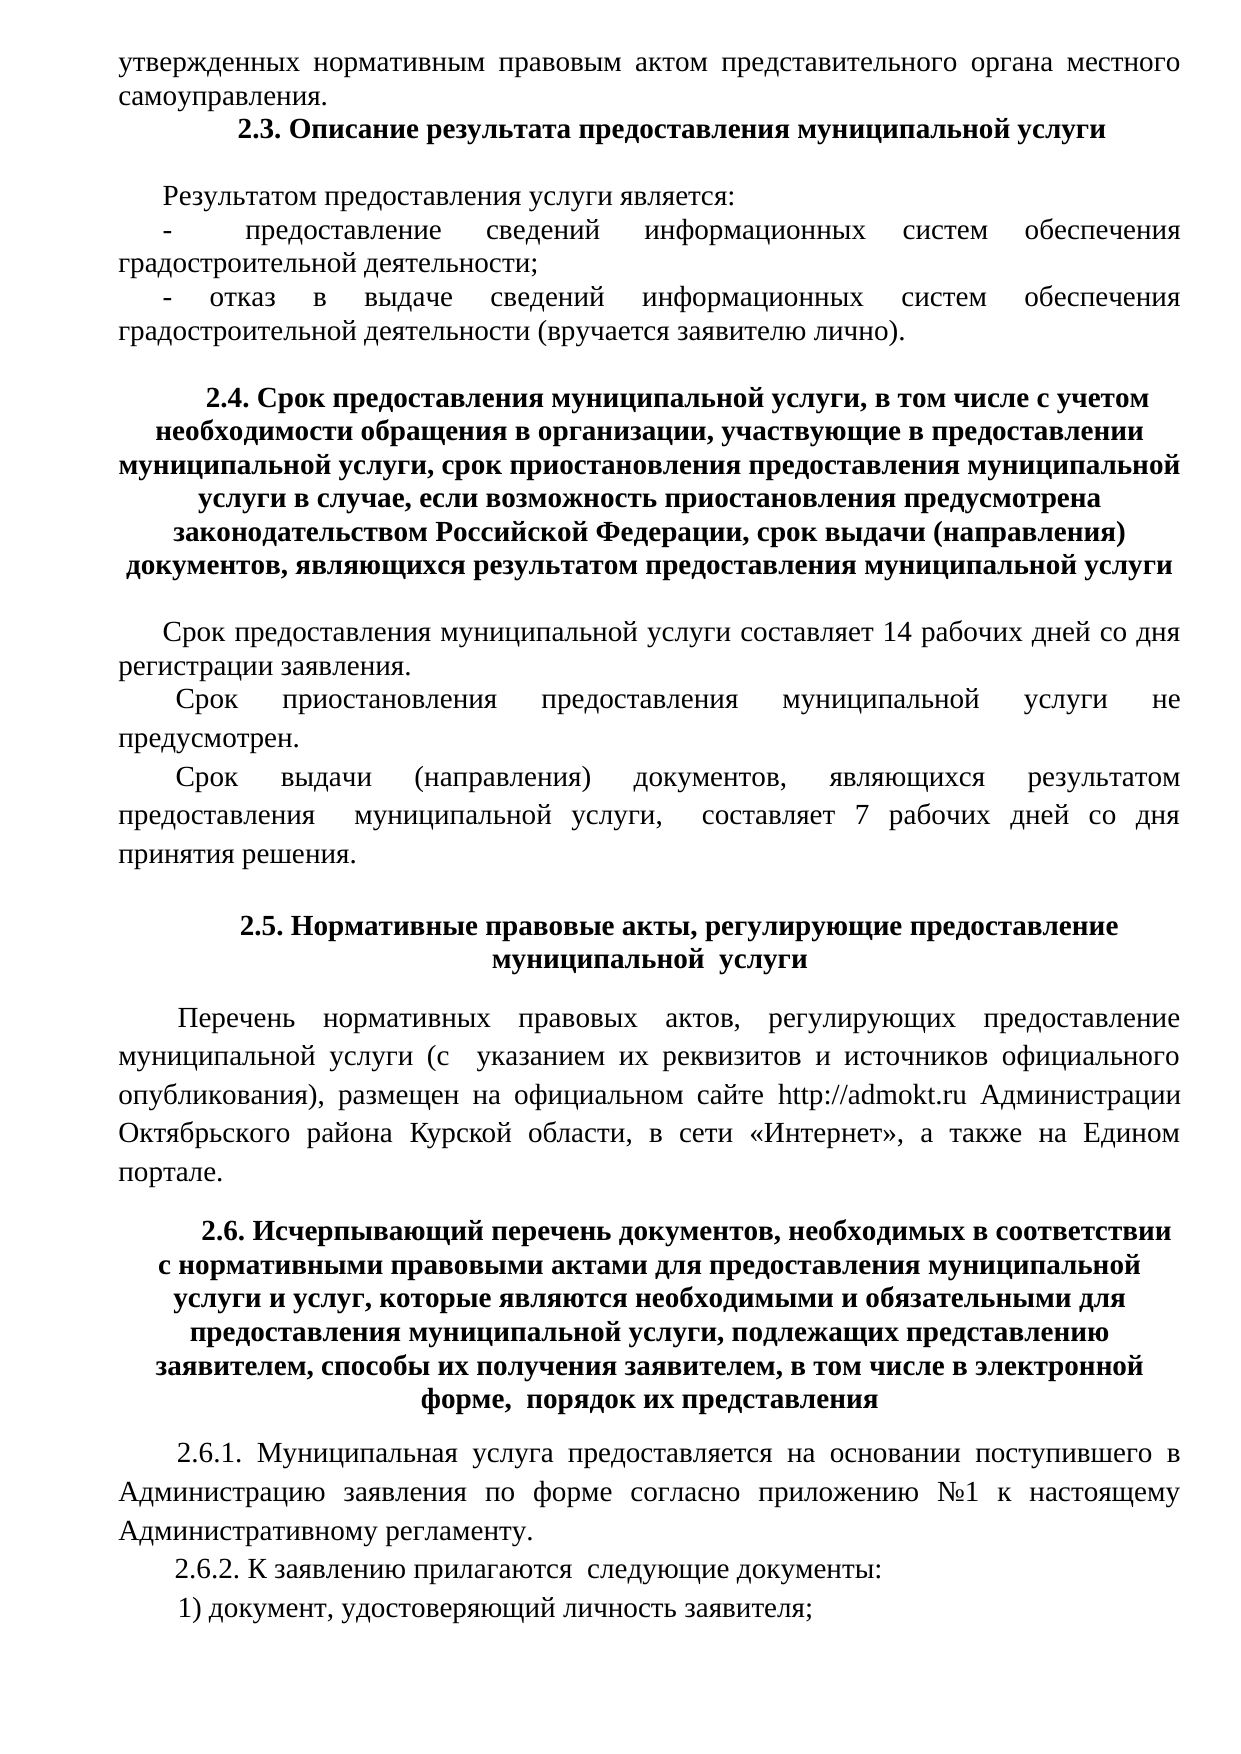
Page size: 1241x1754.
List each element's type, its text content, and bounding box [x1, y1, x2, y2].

text - предоставление сведений информационных систем обеспечения градостроительной деятельности; [118, 212, 1181, 279]
text Срок выдачи (направления) документов, являющихся результатом предоставления муниципальной услуги, составляет 7 рабочих дней со дня принятия решения. [118, 759, 1181, 869]
text 2.5. Нормативные правовые акты, регулирующие предоставление [118, 908, 1181, 941]
text 2.3. Описание результата предоставления муниципальной услуги [118, 111, 1181, 145]
text 1) документ, удостоверяющий личность заявителя; [118, 1590, 1181, 1623]
text - отказ в выдаче сведений информационных систем обеспечения градостроительной деятельности (вручается заявителю лично). [118, 279, 1181, 346]
text 2.6.1. Муниципальная услуга предоставляется на основании поступившего в Администрацию заявления по форме согласно приложению №1 к настоящему Административному регламенту. [118, 1436, 1181, 1546]
text Срок приостановления предоставления муниципальной услуги не предусмотрен. [118, 682, 1181, 754]
text 2.6.2. К заявлению прилагаются следующие документы: [118, 1551, 1181, 1585]
text 2.4. Срок предоставления муниципальной услуги, в том числе с учетом необходимости обращения в организации, участвующие в предоставлении муниципальной услуги, срок приостановления предоставления муниципальной услуги в случае, если возможность приостановления предусмотрена законодательством Российской Федерации, срок выдачи (направления) документов, являющихся результатом предоставления муниципальной услуги [118, 380, 1181, 581]
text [118, 44, 1181, 111]
text 2.6. Исчерпывающий перечень документов, необходимых в соответствии с нормативными правовыми актами для предоставления муниципальной услуги и услуг, которые являются необходимыми и обязательными для предоставления муниципальной услуги, подлежащих представлению заявителем, способы их получения заявителем, в том числе в электронной форме, порядок их представления [118, 1213, 1181, 1415]
text Срок предоставления муниципальной услуги составляет 14 рабочих дней со дня регистрации заявления. [118, 614, 1181, 682]
text муниципальной услуги [118, 941, 1181, 975]
text Перечень нормативных правовых актов, регулирующих предоставление муниципальной услуги (с указанием их реквизитов и источников официального опубликования), размещен на официальном сайте http://admokt.ru Администрации Октябрьского района Курской области, в сети «Интернет», а также на Едином портале. [118, 1000, 1181, 1188]
text Результатом предоставления услуги является: [118, 178, 1181, 212]
